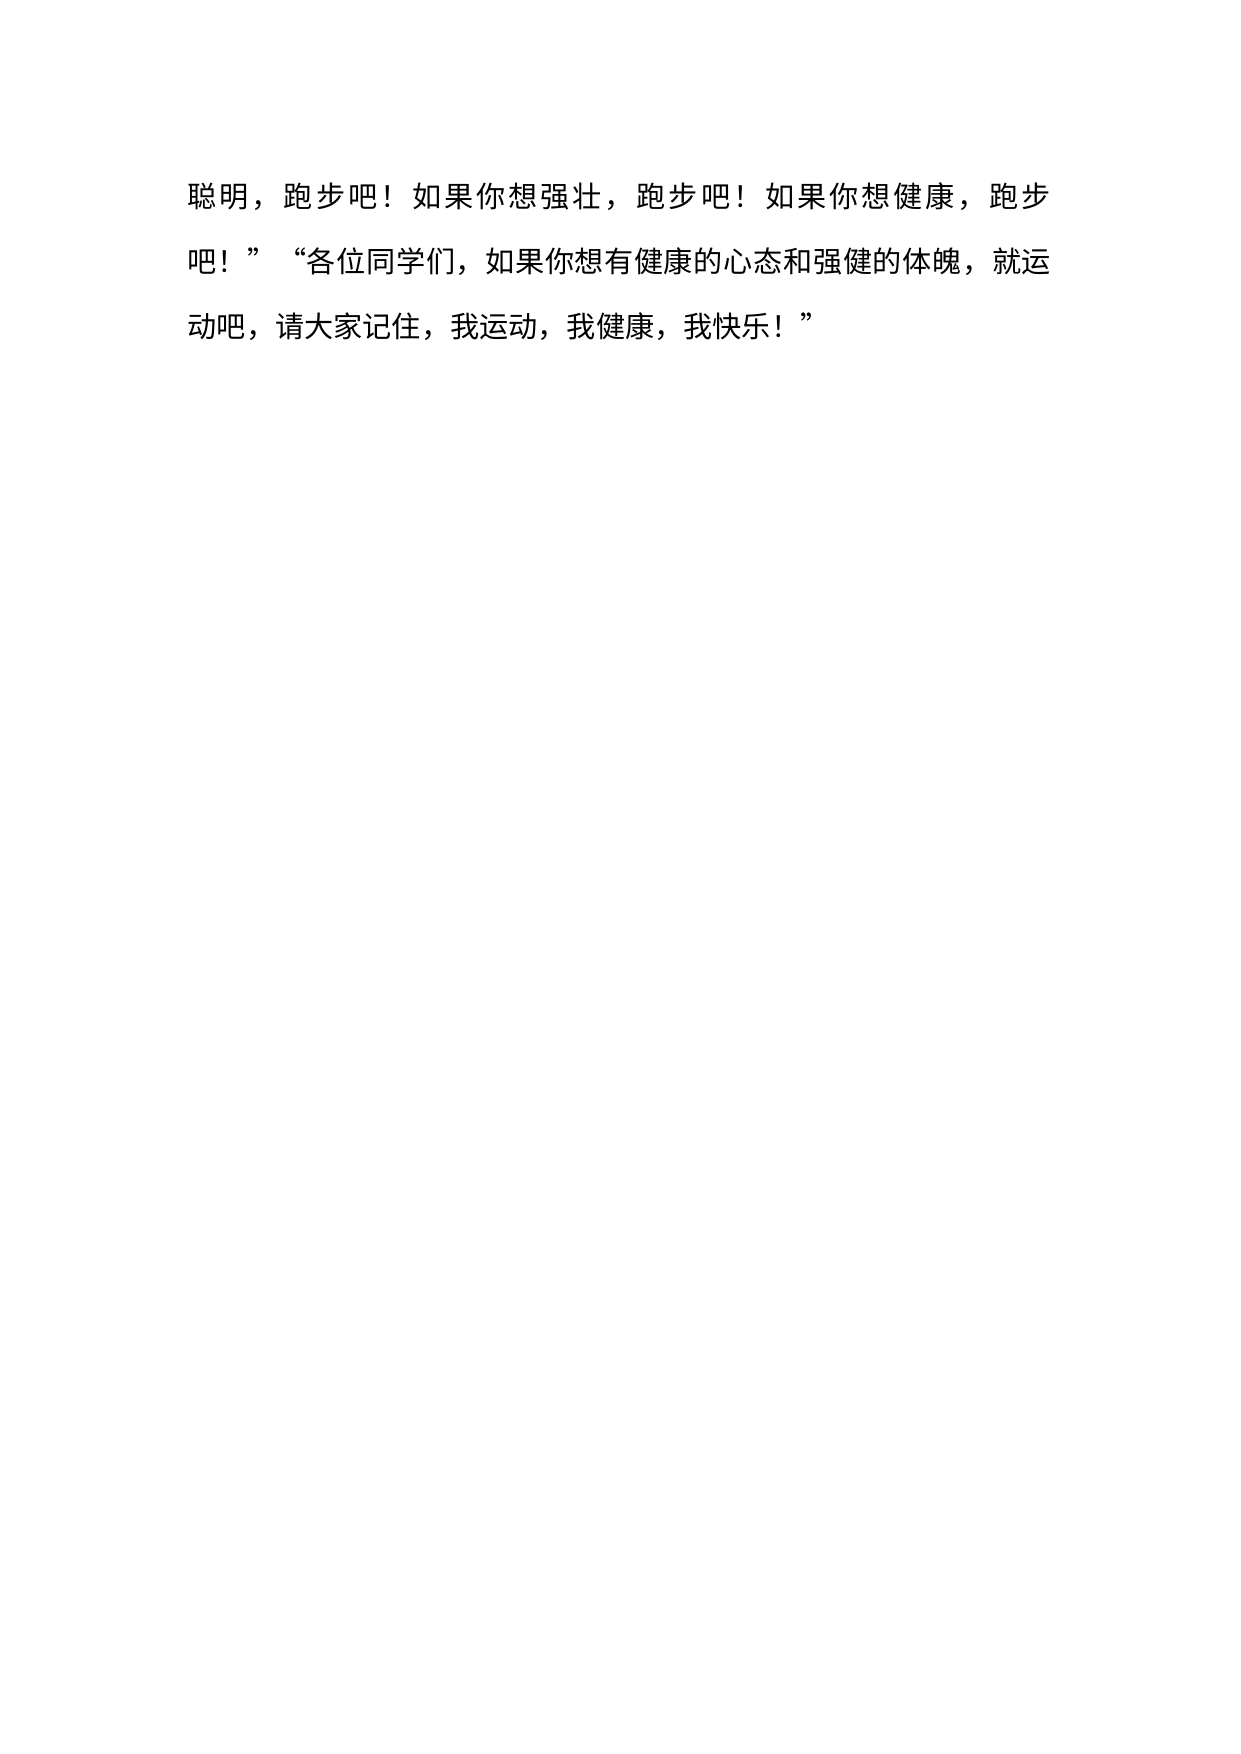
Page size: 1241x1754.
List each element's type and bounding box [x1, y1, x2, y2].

text [187, 162, 1053, 357]
